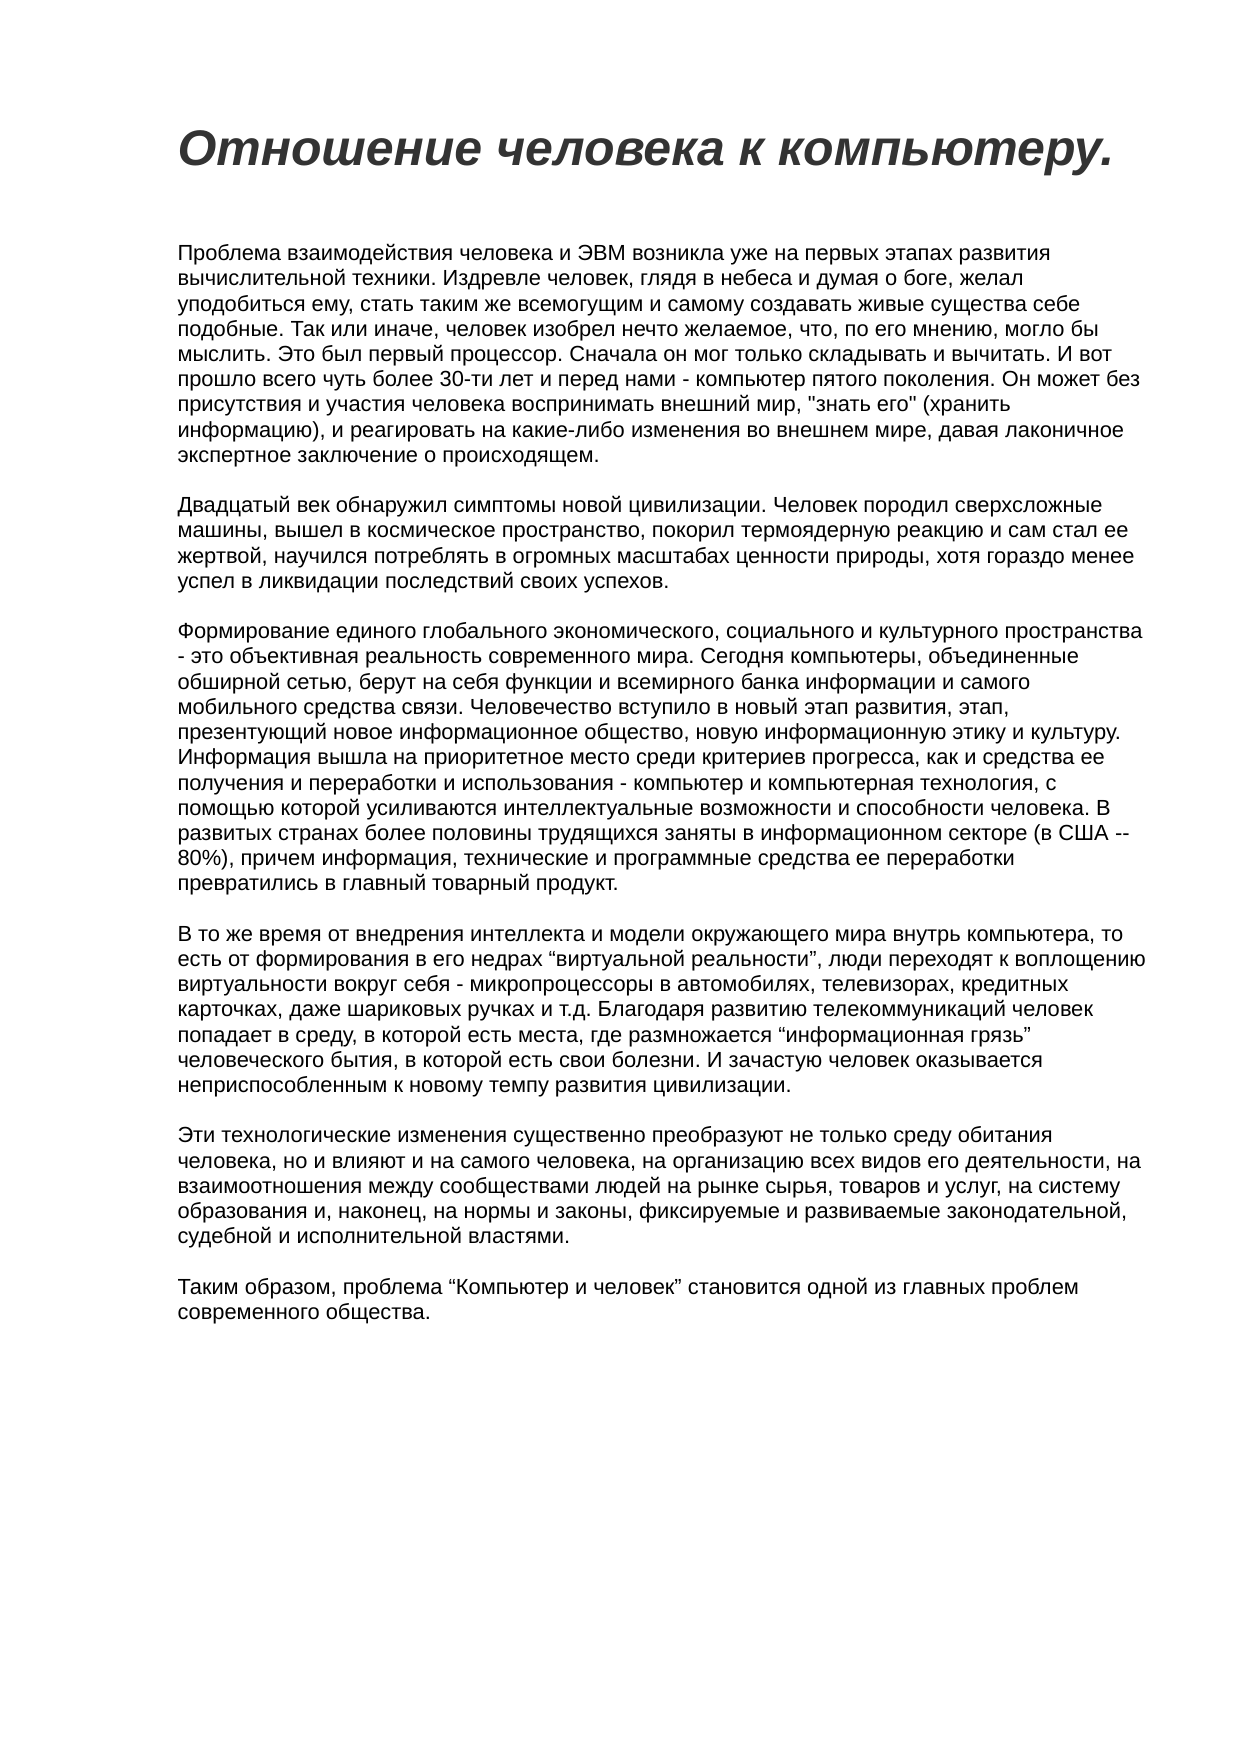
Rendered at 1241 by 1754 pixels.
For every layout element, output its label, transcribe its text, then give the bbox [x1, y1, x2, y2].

text Формирование единого глобального экономического, социального и культурного пространства - это объективная реальность современного мира. Сегодня компьютеры, объединенные обширной сетью, берут на себя функции и всемирного банка информации и самого мобильного средства связи. Человечество вступило в новый этап развития, этап, презентующий новое информационное общество, новую информационную этику и культуру. [177, 618, 1152, 744]
text Информация вышла на приоритетное место среди критериев прогресса, как и средства ее получения и переработки и использования - компьютер и компьютерная технология, с помощью которой усиливаются интеллектуальные возможности и способности человека. В развитых странах более половины трудящихся заняты в информационном секторе (в США -- 80%), причем информация, технические и программные средства ее переработки превратились в главный товарный продукт. [177, 744, 1152, 896]
text Двадцатый век обнаружил симптомы новой цивилизации. Человек породил сверхсложные машины, вышел в космическое пространство, покорил термоядерную реакцию и сам стал ее жертвой, научился потреблять в огромных масштабах ценности природы, хотя гораздо менее успел в ликвидации последствий своих успехов. [177, 492, 1152, 593]
text Проблема взаимодействия человека и ЭВМ возникла уже на первых этапах развития вычислительной техники. Издревле человек, глядя в небеса и думая о боге, желал уподобиться ему, стать таким же всемогущим и самому создавать живые существа себе подобные. Так или иначе, человек изобрел нечто желаемое, что, по его мнению, могло бы мыслить. Это был первый процессор. Сначала он мог только складывать и вычитать. И вот прошло всего чуть более 30-ти лет и перед нами - компьютер пятого поколения. Он может без присутствия и участия человека воспринимать внешний мир, "знать его" (хранить информацию), и реагировать на какие-либо изменения во внешнем мире, давая лаконичное экспертное заключение о происходящем. [177, 240, 1152, 467]
subtitle Отношение человека к компьютеру. [177, 118, 1152, 176]
text Таким образом, проблема “Компьютер и человек” становится одной из главных проблем современного общества. [177, 1274, 1152, 1324]
text Эти технологические изменения существенно преобразуют не только среду обитания человека, но и влияют и на самого человека, на организацию всех видов его деятельности, на взаимоотношения между сообществами людей на рынке сырья, товаров и услуг, на систему образования и, наконец, на нормы и законы, фиксируемые и развиваемые законодательной, судебной и исполнительной властями. [177, 1122, 1152, 1248]
text В то же время от внедрения интеллекта и модели окружающего мира внутрь компьютера, то есть от формирования в его недрах “виртуальной реальности”, люди переходят к воплощению виртуальности вокруг себя - микропроцессоры в автомобилях, телевизорах, кредитных карточках, даже шариковых ручках и т.д. Благодаря развитию телекоммуникаций человек попадает в среду, в которой есть места, где размножается “информационная грязь” человеческого бытия, в которой есть свои болезни. И зачастую человек оказывается неприспособленным к новому темпу развития цивилизации. [177, 921, 1152, 1097]
